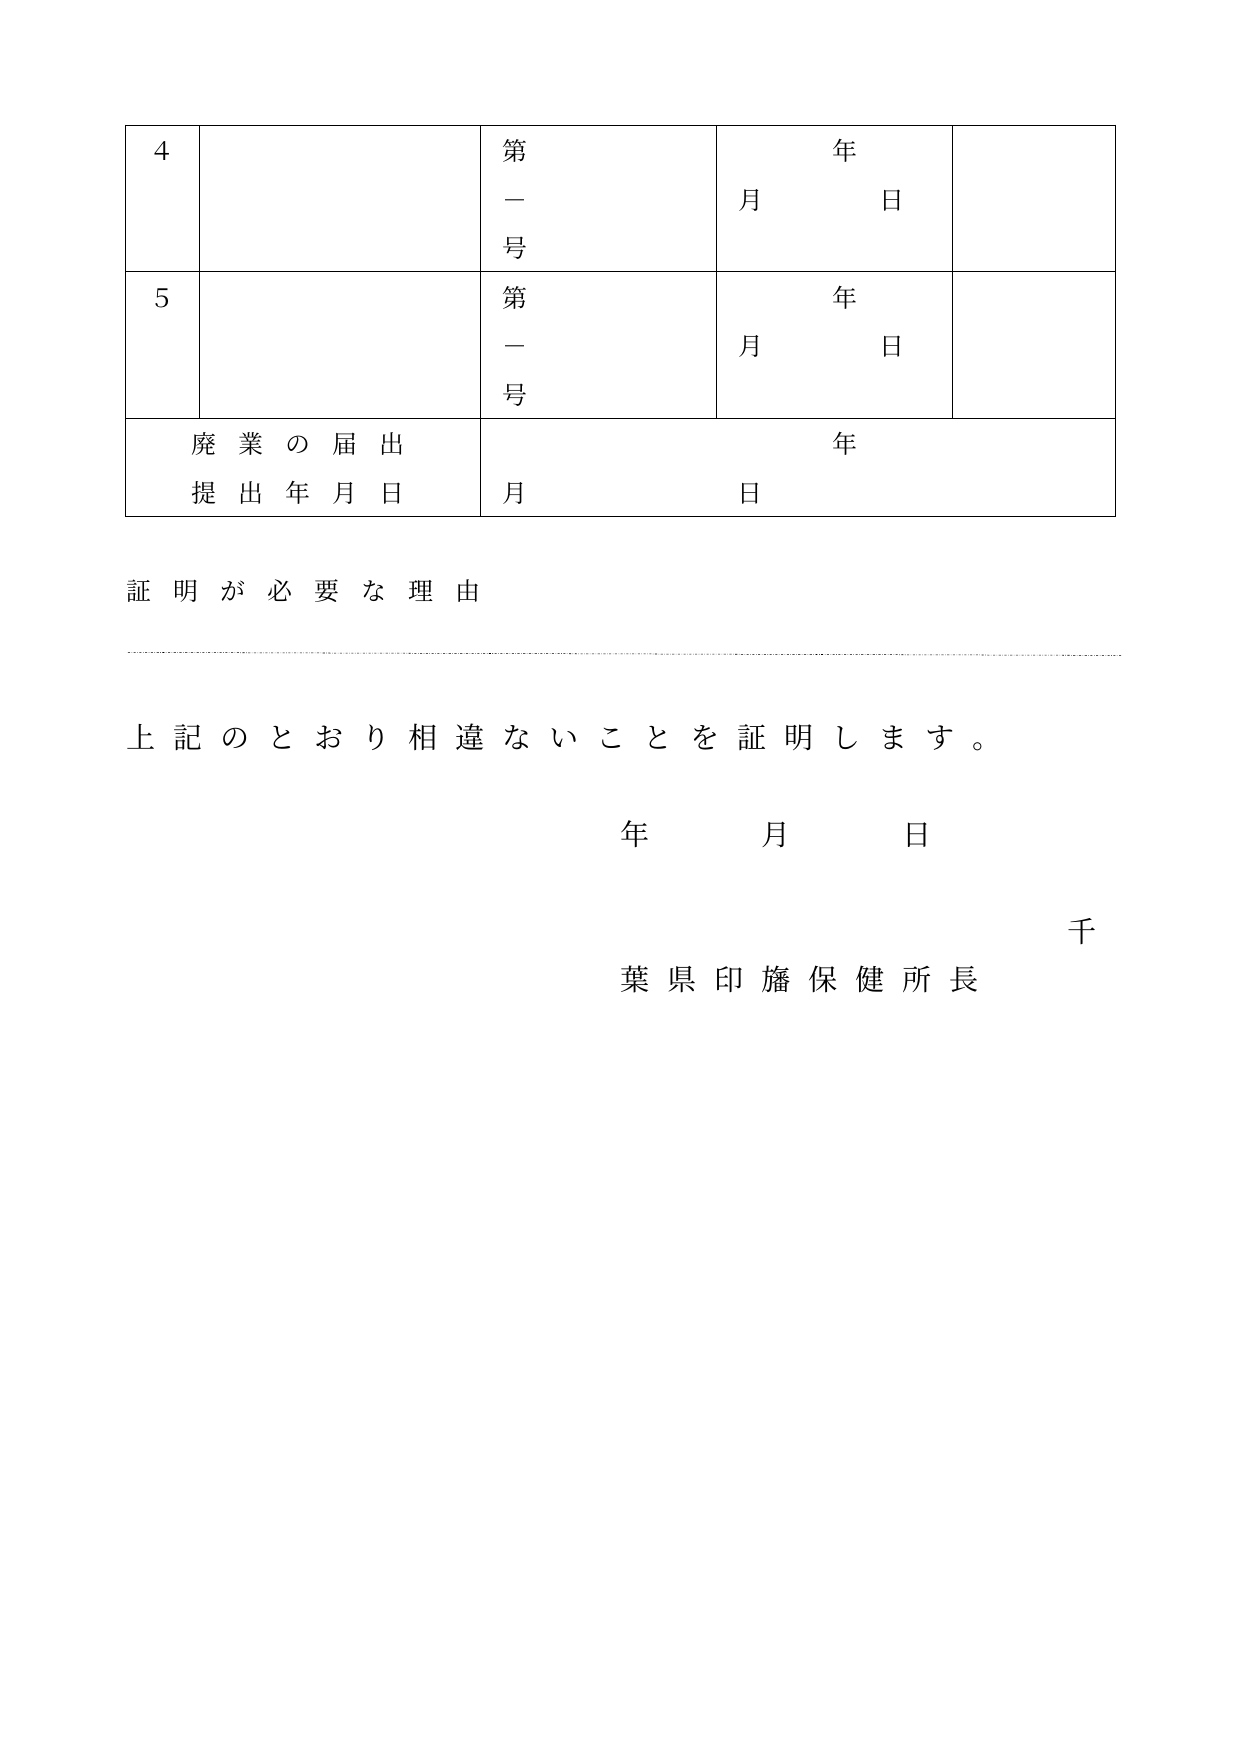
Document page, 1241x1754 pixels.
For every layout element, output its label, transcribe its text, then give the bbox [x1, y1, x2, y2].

table_cell 廃業の届出 提出年月日 [126, 419, 480, 516]
table_cell 年 月 日 [481, 419, 1115, 516]
table_cell [953, 126, 1115, 271]
text 上記のとおり相違ないことを証明します。 [126, 711, 1114, 760]
text 証明が必要な理由 [126, 566, 1114, 614]
table_cell ４ [126, 126, 199, 271]
table_cell [953, 272, 1115, 418]
table_cell 第 － 号 [481, 272, 716, 418]
table_cell [200, 272, 480, 418]
table_cell 年 月 日 [717, 272, 952, 418]
text 千葉県印旛保健所長 [126, 905, 1114, 1002]
table_cell 第 － 号 [481, 126, 716, 271]
table_cell [200, 126, 480, 271]
table_cell ５ [126, 272, 199, 418]
text 年 月 日 [126, 760, 1114, 857]
table_cell 年 月 日 [717, 126, 952, 271]
